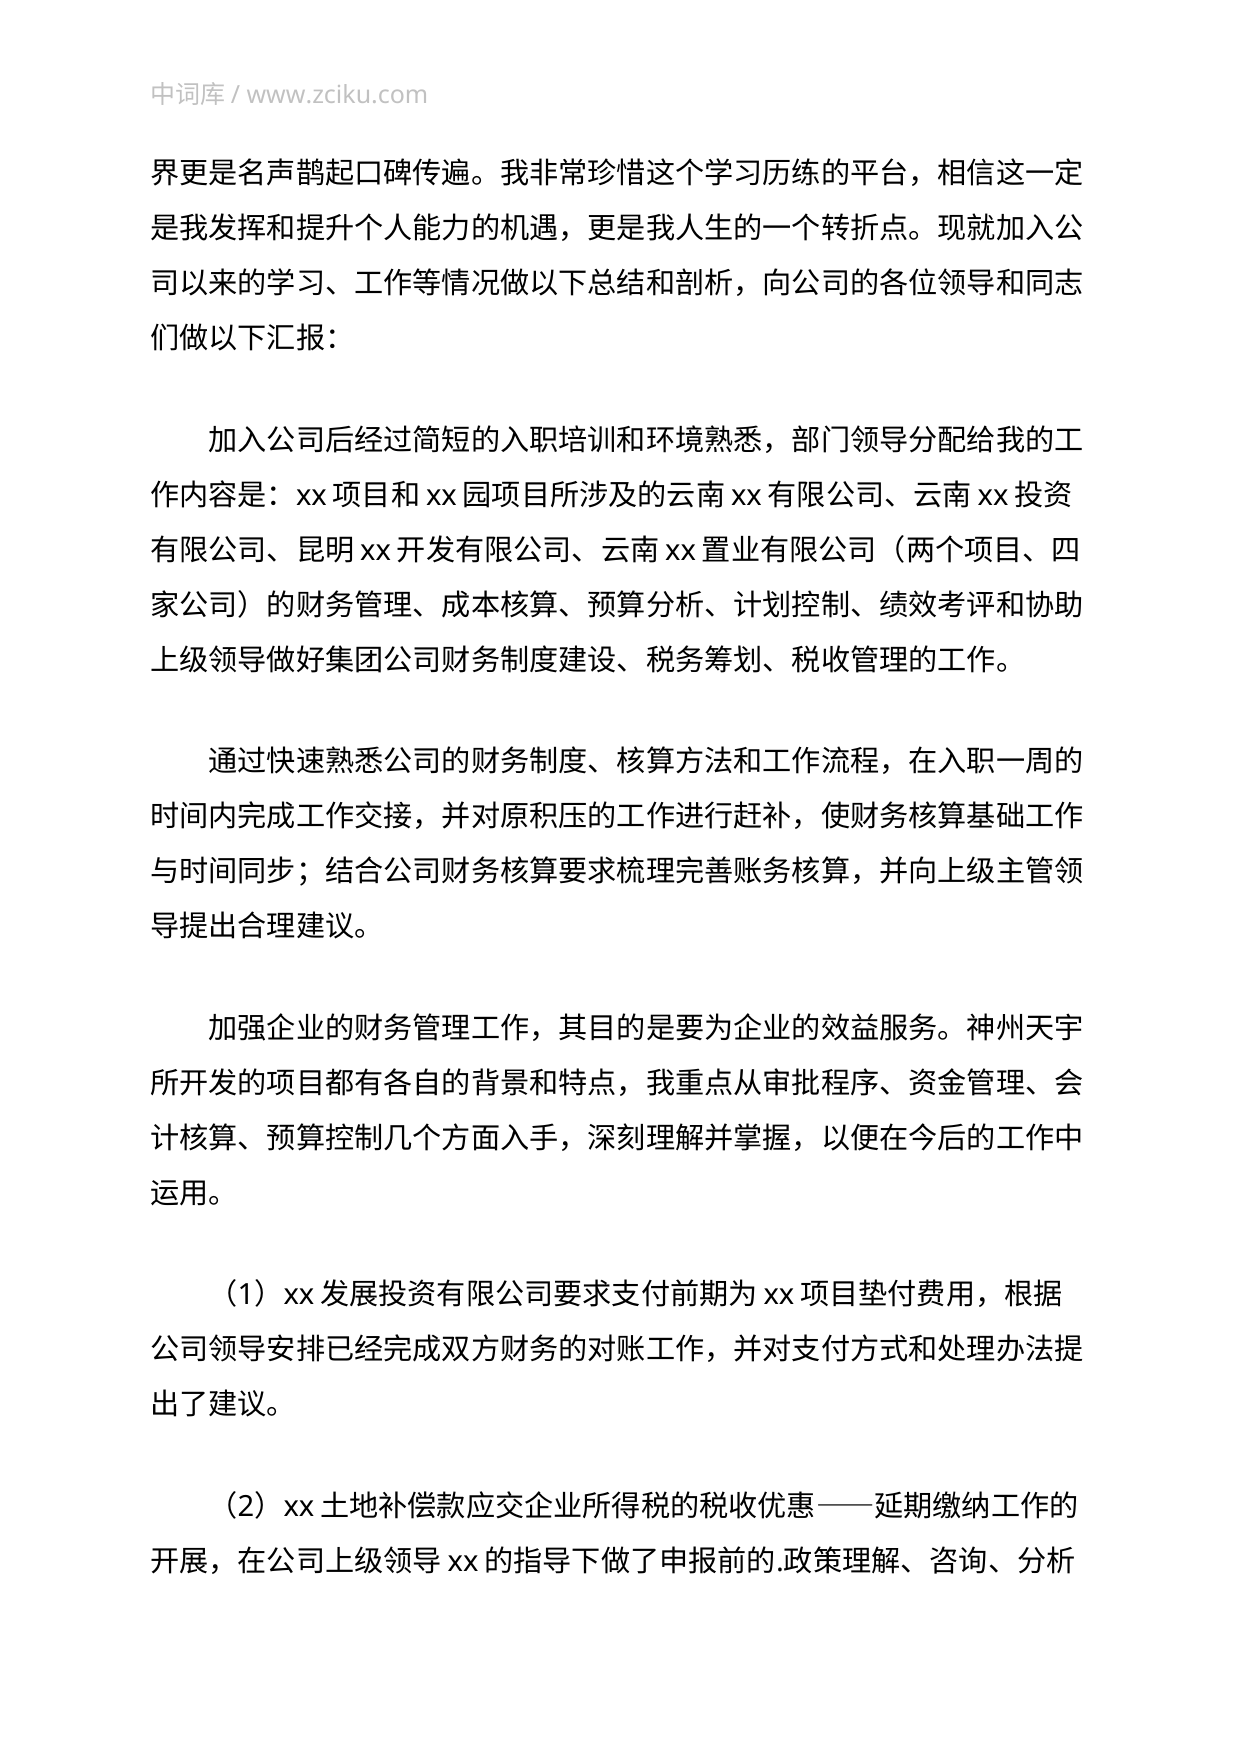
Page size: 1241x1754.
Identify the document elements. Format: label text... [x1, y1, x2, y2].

text 加强企业的财务管理工作，其目的是要为企业的效益服务。神州天宇所开发的项目都有各自的背景和特点，我重点从审批程序、资金管理、会计核算、预算控制几个方面入手，深刻理解并掌握，以便在今后的工作中运用。 [150, 1004, 1090, 1211]
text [150, 150, 1090, 357]
text 加入公司后经过简短的入职培训和环境熟悉，部门领导分配给我的工作内容是：xx项目和xx园项目所涉及的云南xx有限公司、云南xx投资有限公司、昆明xx开发有限公司、云南xx置业有限公司（两个项目、四家公司）的财务管理、成本核算、预算分析、计划控制、绩效考评和协助上级领导做好集团公司财务制度建设、税务筹划、税收管理的工作。 [150, 416, 1090, 678]
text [150, 1483, 1090, 1580]
text （1）xx发展投资有限公司要求支付前期为xx项目垫付费用，根据公司领导安排已经完成双方财务的对账工作，并对支付方式和处理办法提出了建议。 [150, 1271, 1090, 1423]
text 通过快速熟悉公司的财务制度、核算方法和工作流程，在入职一周的时间内完成工作交接，并对原积压的工作进行赶补，使财务核算基础工作与时间同步；结合公司财务核算要求梳理完善账务核算，并向上级主管领导提出合理建议。 [150, 738, 1090, 945]
